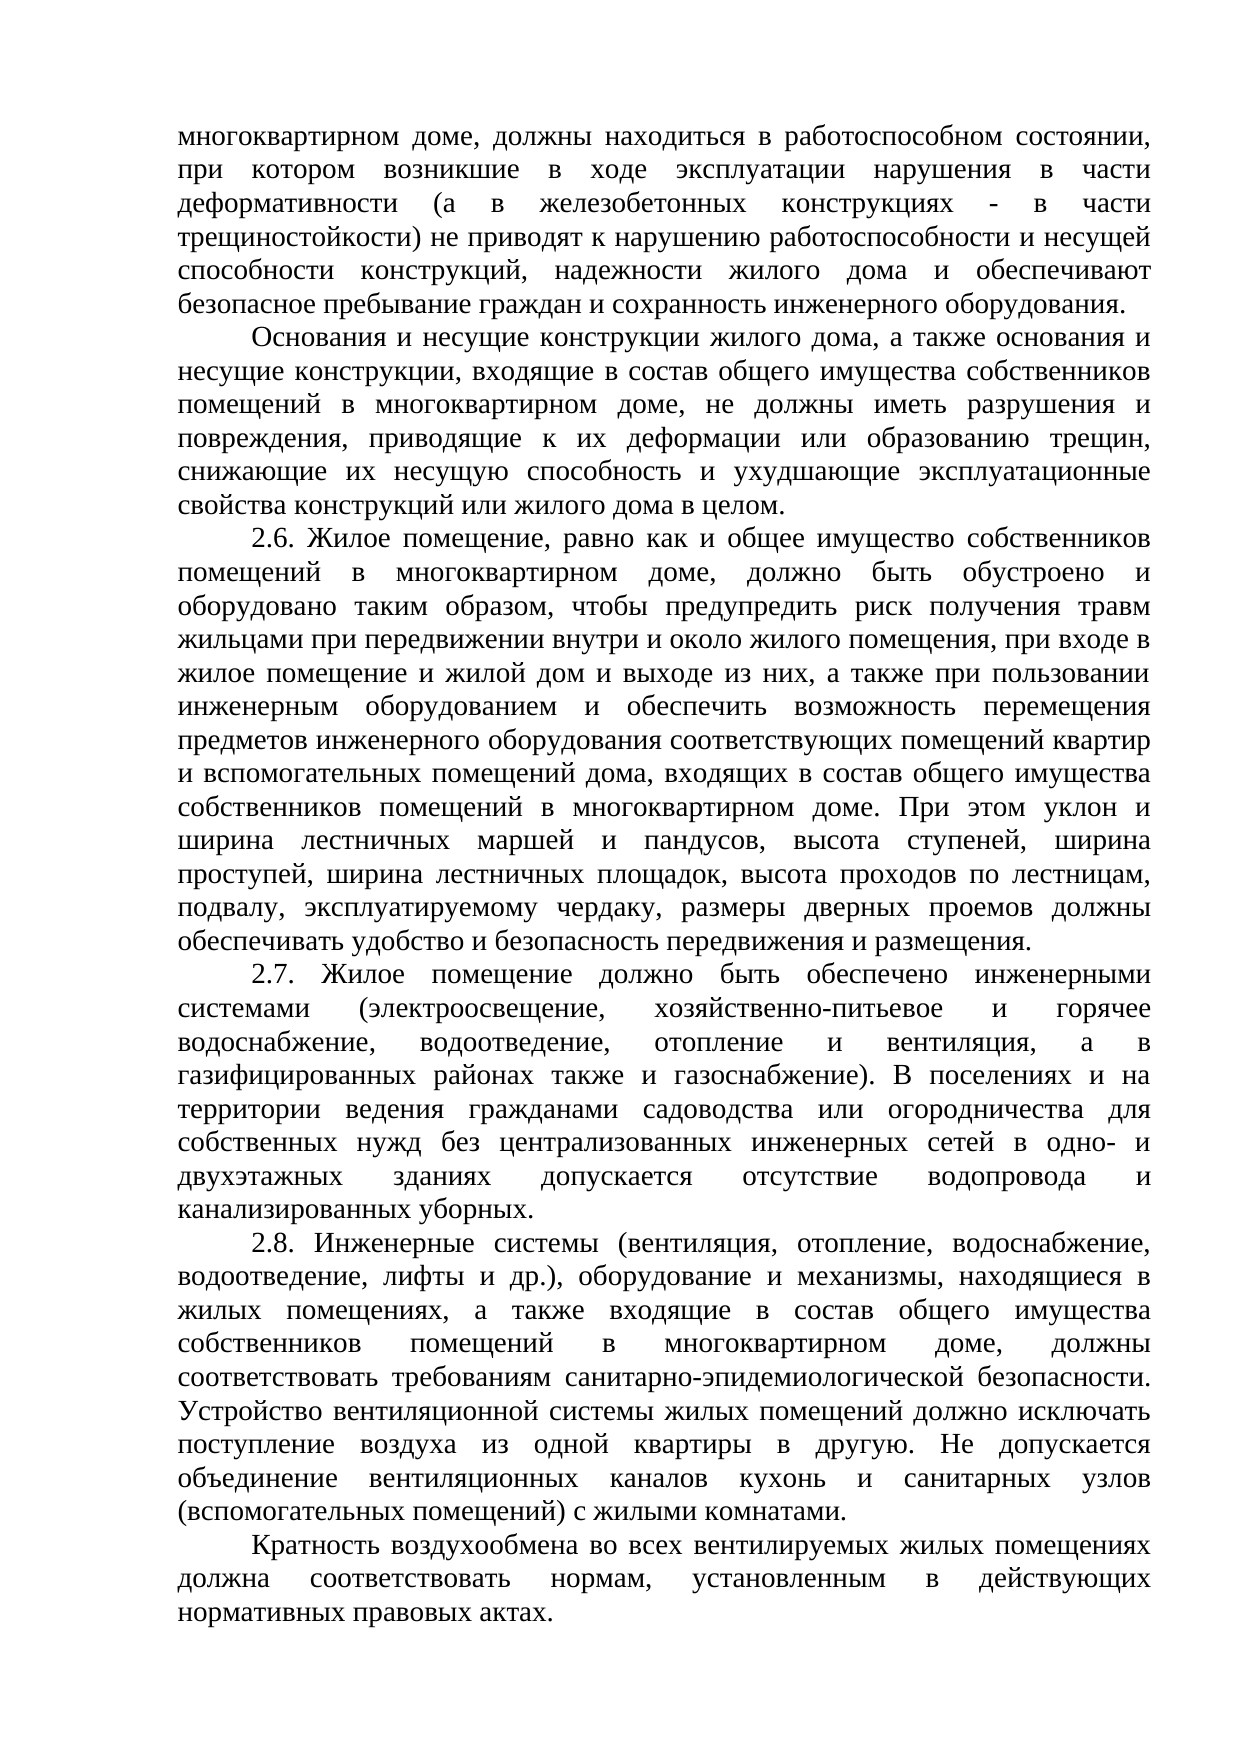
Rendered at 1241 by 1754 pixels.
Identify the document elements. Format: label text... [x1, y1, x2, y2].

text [177, 118, 1152, 319]
text Кратность воздухообмена во всех вентилируемых жилых помещениях должна соответствовать нормам, установленным в действующих нормативных правовых актах. [177, 1527, 1152, 1627]
text 2.6. Жилое помещение, равно как и общее имущество собственников помещений в многоквартирном доме, должно быть обустроено и оборудовано таким образом, чтобы предупредить риск получения травм жильцами при передвижении внутри и около жилого помещения, при входе в жилое помещение и жилой дом и выходе из них, а также при пользовании инженерным оборудованием и обеспечить возможность перемещения предметов инженерного оборудования соответствующих помещений квартир и вспомогательных помещений дома, входящих в состав общего имущества собственников помещений в многоквартирном доме. При этом уклон и ширина лестничных маршей и пандусов, высота ступеней, ширина проступей, ширина лестничных площадок, высота проходов по лестницам, подвалу, эксплуатируемому чердаку, размеры дверных проемов должны обеспечивать удобство и безопасность передвижения и размещения. [177, 521, 1152, 957]
text Основания и несущие конструкции жилого дома, а также основания и несущие конструкции, входящие в состав общего имущества собственников помещений в многоквартирном доме, не должны иметь разрушения и повреждения, приводящие к их деформации или образованию трещин, снижающие их несущую способность и ухудшающие эксплуатационные свойства конструкций или жилого дома в целом. [177, 319, 1152, 521]
text 2.8. Инженерные системы (вентиляция, отопление, водоснабжение, водоотведение, лифты и др.), оборудование и механизмы, находящиеся в жилых помещениях, а также входящие в состав общего имущества собственников помещений в многоквартирном доме, должны соответствовать требованиям санитарно-эпидемиологической безопасности. Устройство вентиляционной системы жилых помещений должно исключать поступление воздуха из одной квартиры в другую. Не допускается объединение вентиляционных каналов кухонь и санитарных узлов (вспомогательных помещений) с жилыми комнатами. [177, 1225, 1152, 1527]
text 2.7. Жилое помещение должно быть обеспечено инженерными системами (электроосвещение, хозяйственно-питьевое и горячее водоснабжение, водоотведение, отопление и вентиляция, а в газифицированных районах также и газоснабжение). В поселениях и на территории ведения гражданами садоводства или огородничества для собственных нужд без централизованных инженерных сетей в одно- и двухэтажных зданиях допускается отсутствие водопровода и канализированных уборных. [177, 957, 1152, 1225]
